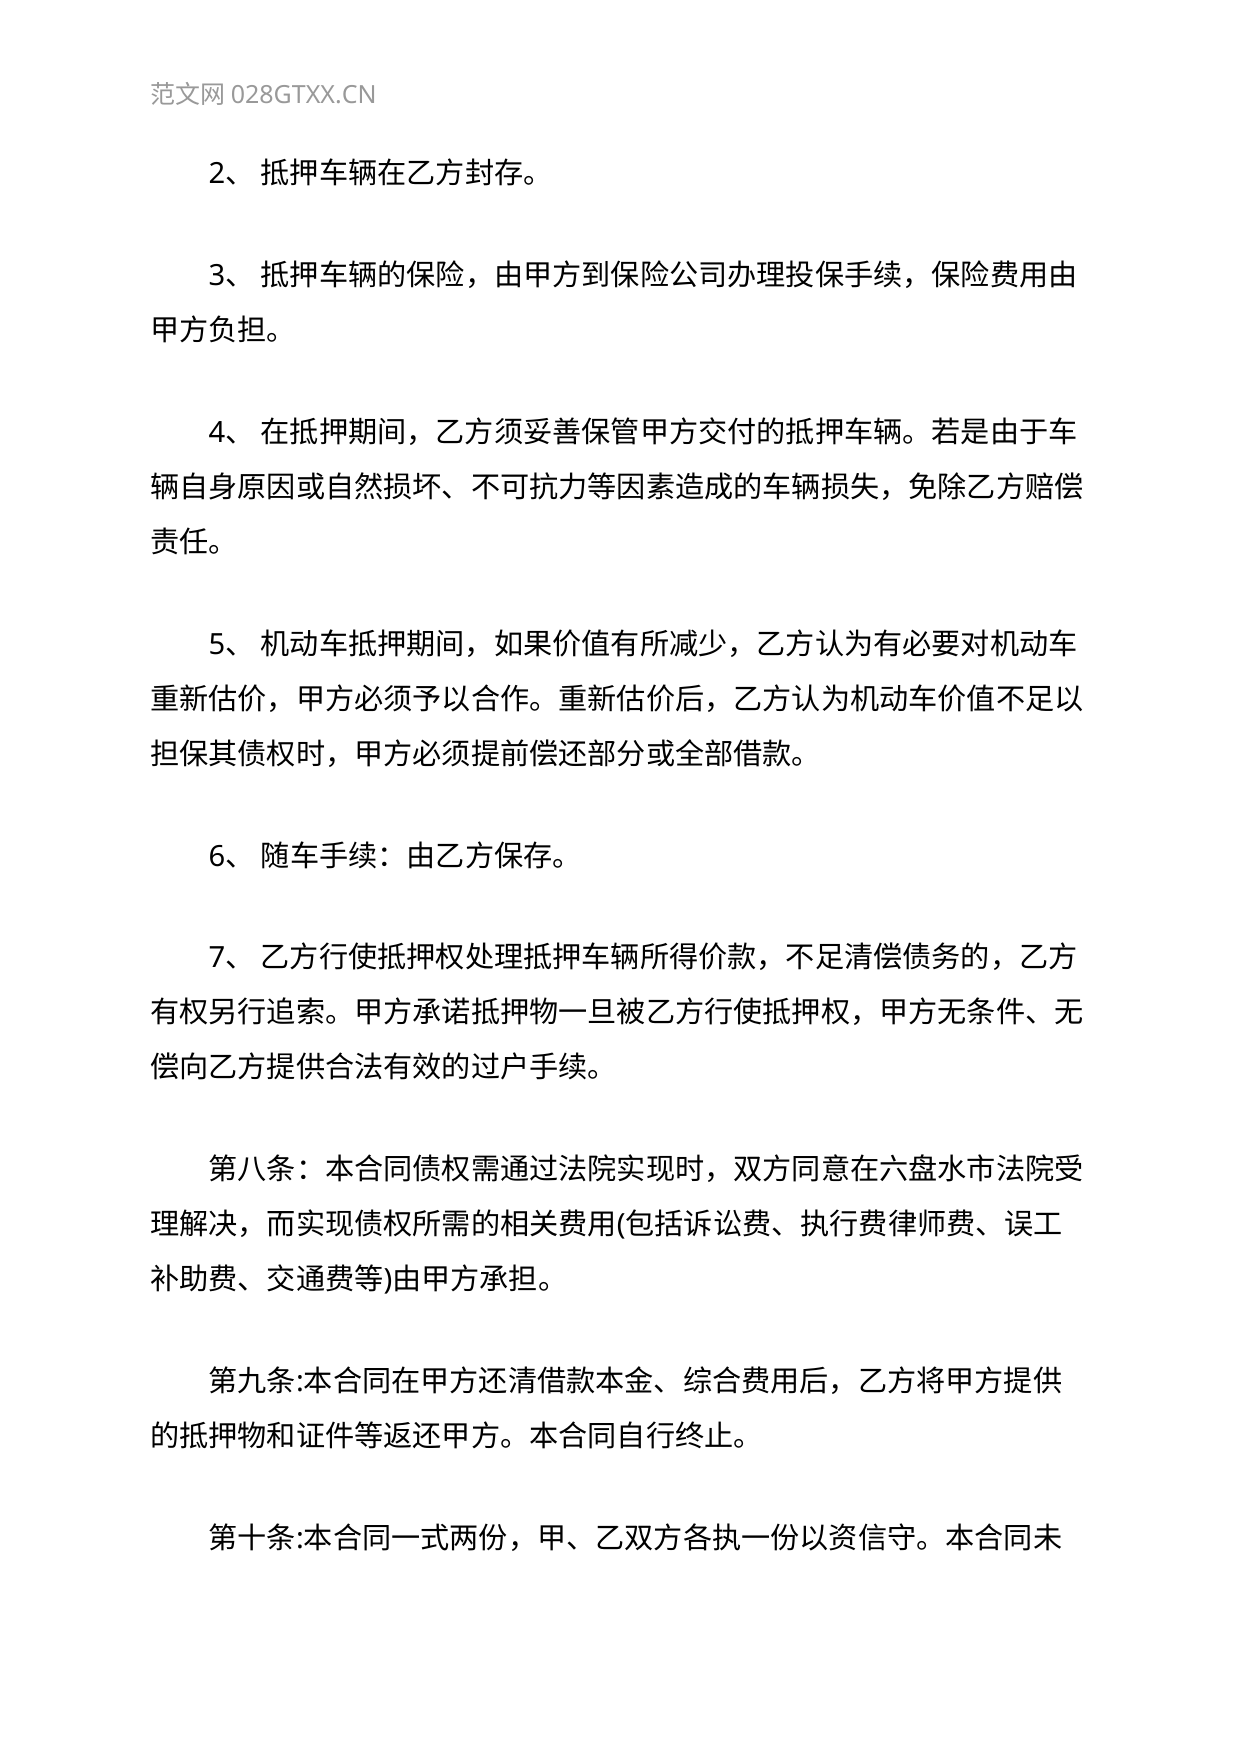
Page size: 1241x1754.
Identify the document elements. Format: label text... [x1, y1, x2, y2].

text 3、 抵押车辆的保险，由甲方到保险公司办理投保手续，保险费用由甲方负担。 [150, 252, 1090, 349]
text 5、 机动车抵押期间，如果价值有所减少，乙方认为有必要对机动车重新估价，甲方必须予以合作。重新估价后，乙方认为机动车价值不足以担保其债权时，甲方必须提前偿还部分或全部借款。 [150, 620, 1090, 773]
text 第八条：本合同债权需通过法院实现时，双方同意在六盘水市法院受理解决，而实现债权所需的相关费用(包括诉讼费、执行费律师费、误工补助费、交通费等)由甲方承担。 [150, 1146, 1090, 1298]
text 7、 乙方行使抵押权处理抵押车辆所得价款，不足清偿债务的，乙方有权另行追索。甲方承诺抵押物一旦被乙方行使抵押权，甲方无条件、无偿向乙方提供合法有效的过户手续。 [150, 934, 1090, 1086]
text 2、 抵押车辆在乙方封存。 [150, 150, 1090, 192]
text 第九条:本合同在甲方还清借款本金、综合费用后，乙方将甲方提供的抵押物和证件等返还甲方。本合同自行终止。 [150, 1358, 1090, 1455]
text 4、 在抵押期间，乙方须妥善保管甲方交付的抵押车辆。若是由于车辆自身原因或自然损坏、不可抗力等因素造成的车辆损失，免除乙方赔偿责任。 [150, 409, 1090, 561]
text 6、 随车手续：由乙方保存。 [150, 832, 1090, 874]
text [150, 1514, 1090, 1557]
